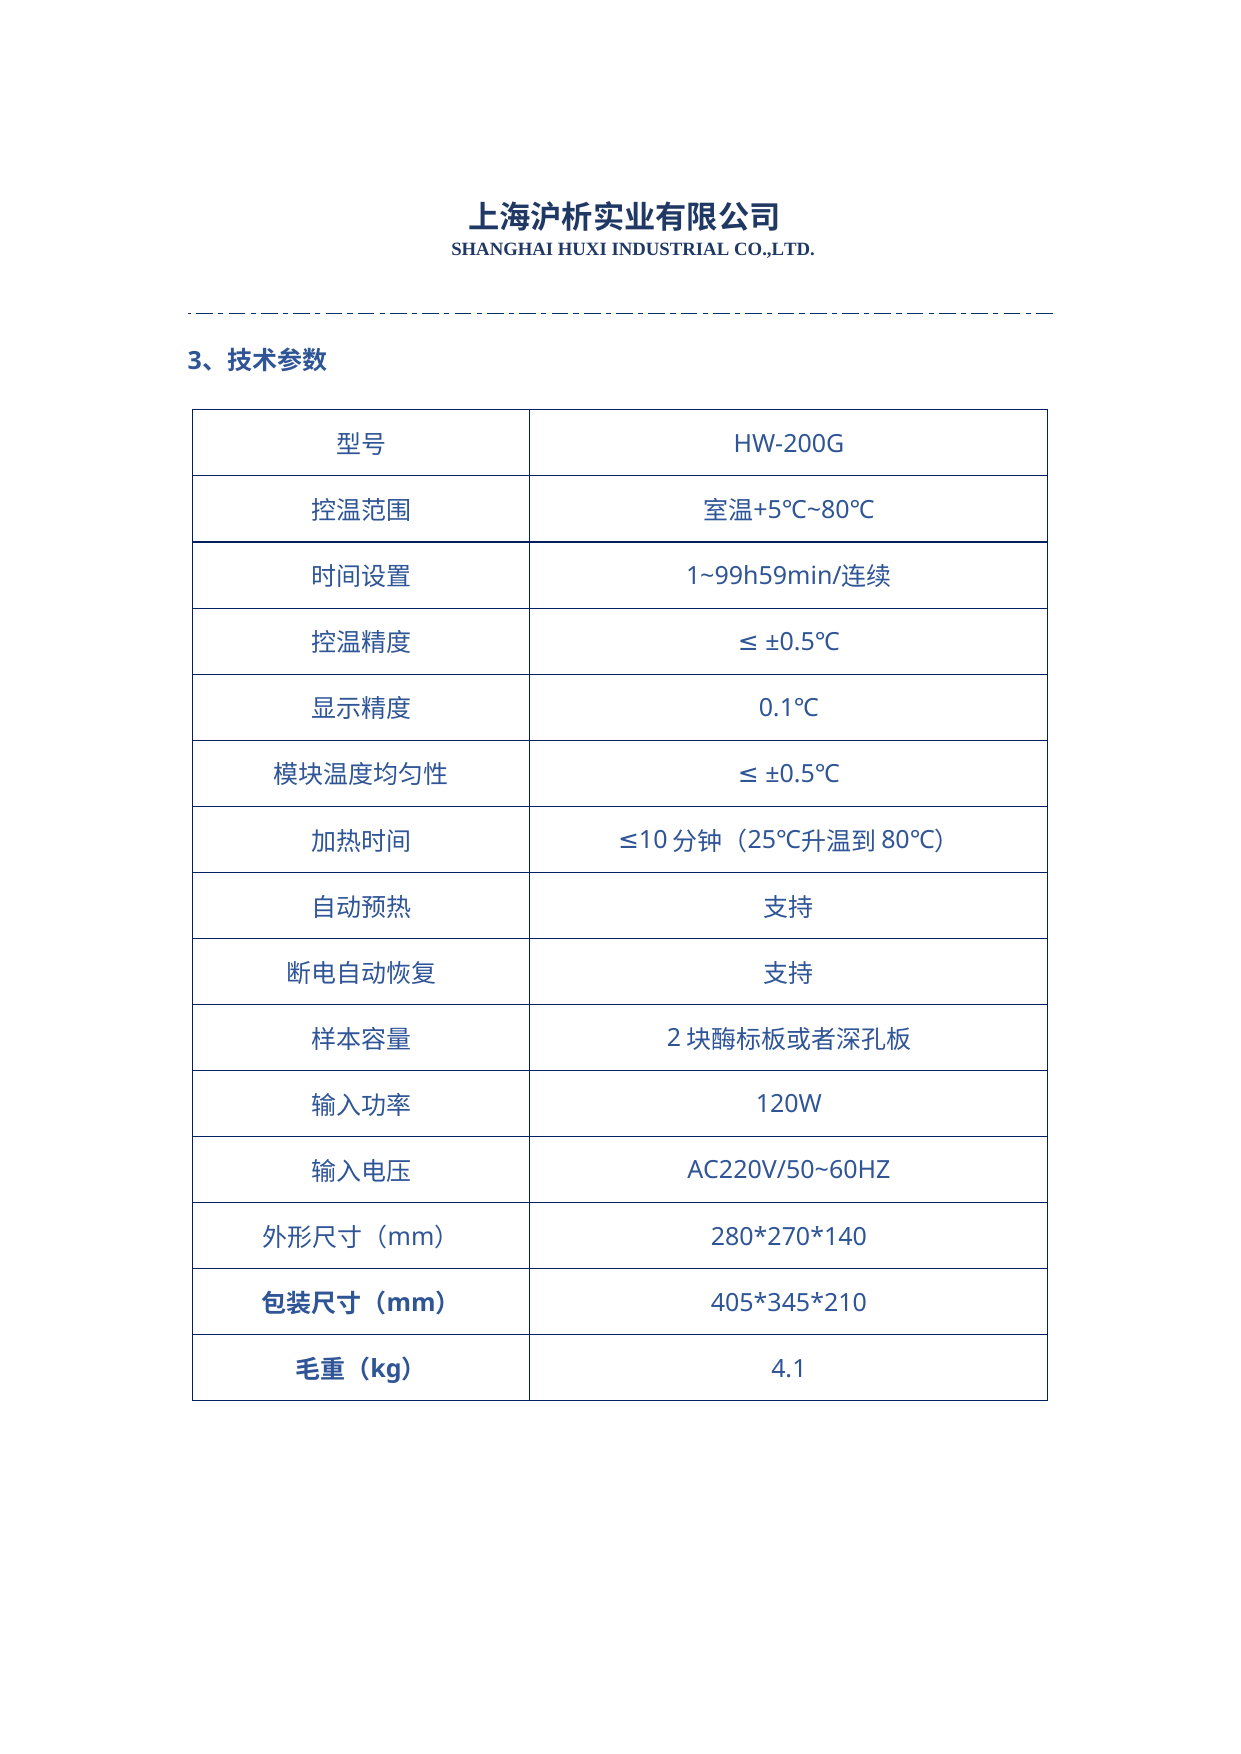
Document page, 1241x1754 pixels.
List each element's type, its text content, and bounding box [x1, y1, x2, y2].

list 3、技术参数 [187, 326, 1053, 391]
